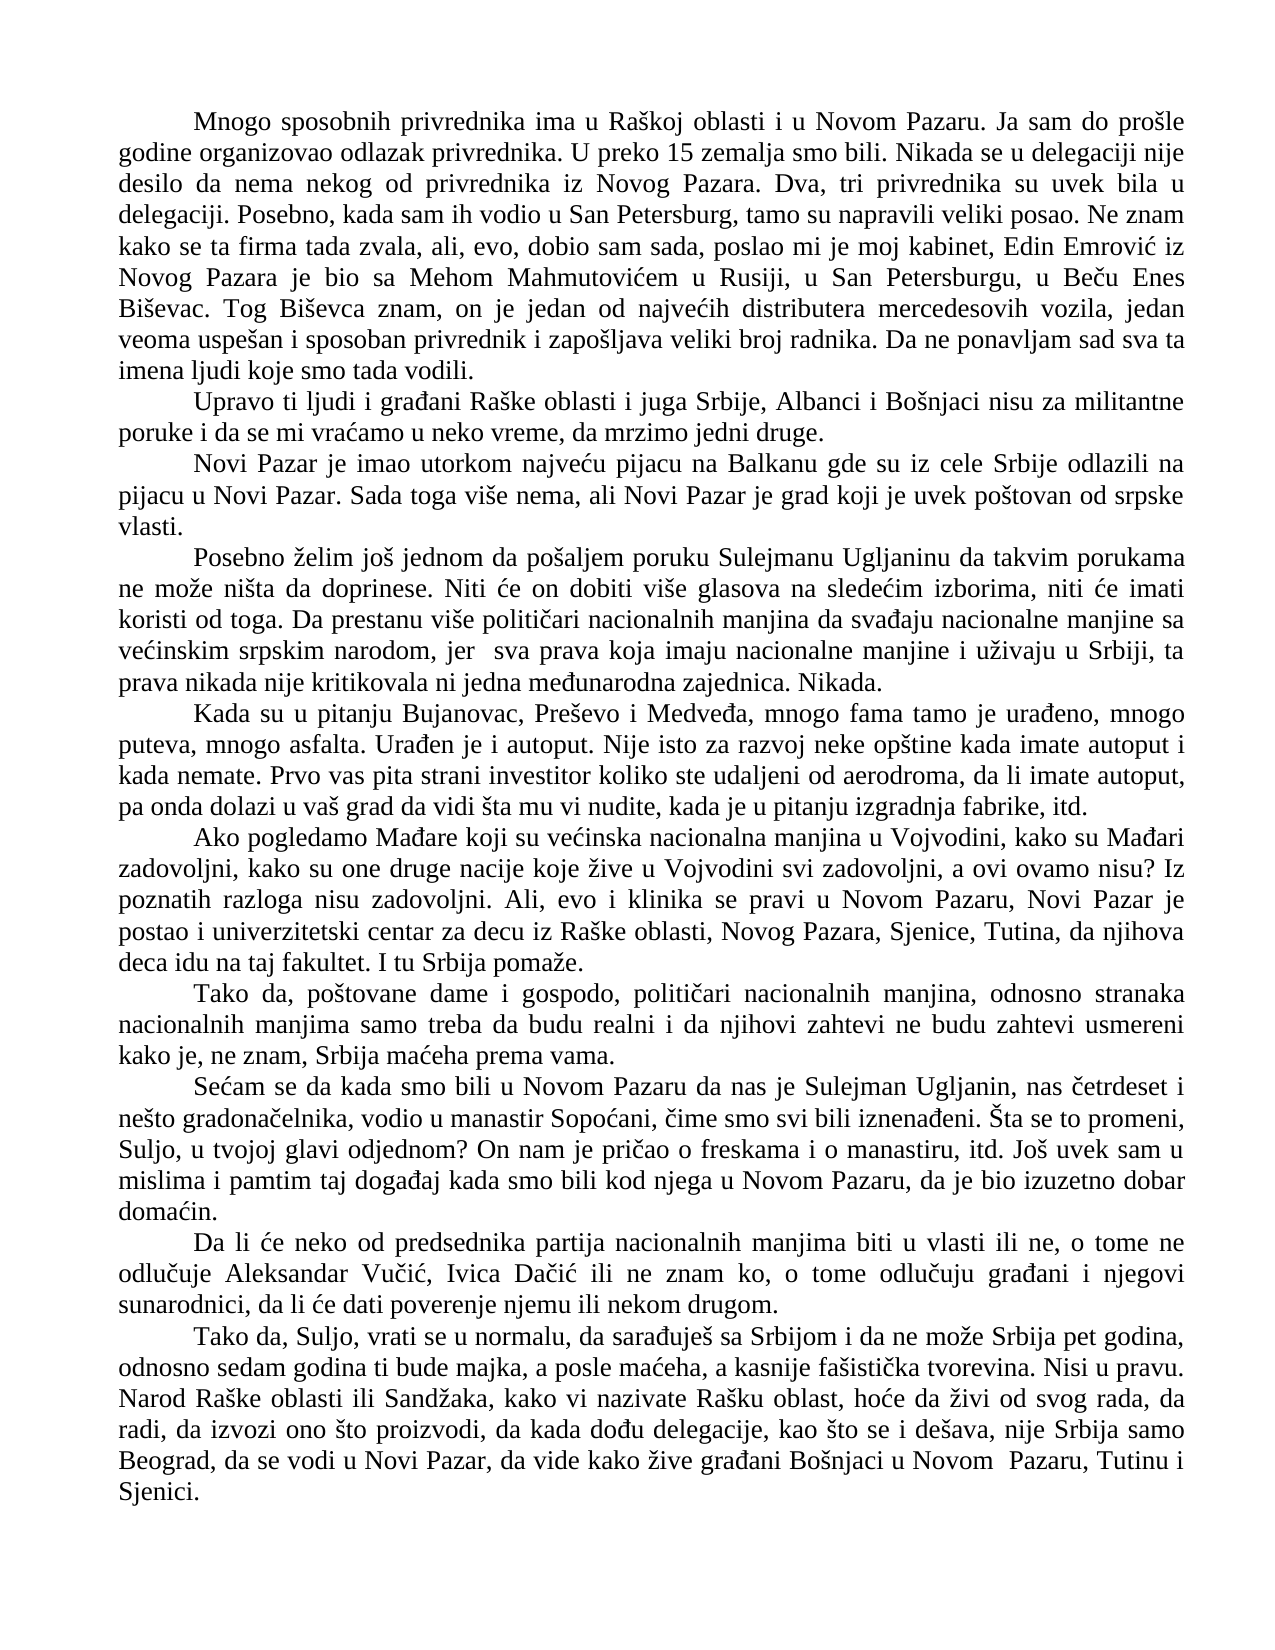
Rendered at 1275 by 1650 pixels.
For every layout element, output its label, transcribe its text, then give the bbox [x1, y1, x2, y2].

text Upravo ti ljudi i građani Raške oblasti i juga Srbije, Albanci i Bošnjaci nisu za militantne poruke i da se mi vraćamo u neko vreme, da mrzimo jedni druge. [118, 385, 1186, 448]
text Kada su u pitanju Bujanovac, Preševo i Medveđa, mnogo fama tamo je urađeno, mnogo puteva, mnogo asfalta. Urađen je i autoput. Nije isto za razvoj neke opštine kada imate autoput i kada nemate. Prvo vas pita strani investitor koliko ste udaljeni od aerodroma, da li imate autoput, pa onda dolazi u vaš grad da vidi šta mu vi nudite, kada je u pitanju izgradnja fabrike, itd. [118, 697, 1186, 821]
text Posebno želim još jednom da pošaljem poruku Sulejmanu Ugljaninu da takvim porukama ne može ništa da doprinese. Niti će on dobiti više glasova na sledećim izborima, niti će imati koristi od toga. Da prestanu više političari nacionalnih manjina da svađaju nacionalne manjine sa većinskim srpskim narodom, jer sva prava koja imaju nacionalne manjine i uživaju u Srbiji, ta prava nikada nije kritikovala ni jedna međunarodna zajednica. Nikada. [118, 541, 1186, 697]
text Tako da, poštovane dame i gospodo, političari nacionalnih manjina, odnosno stranaka nacionalnih manjima samo treba da budu realni i da njihovi zahtevi ne budu zahtevi usmereni kako je, ne znam, Srbija maćeha prema vama. [118, 977, 1186, 1071]
text Ako pogledamo Mađare koji su većinska nacionalna manjina u Vojvodini, kako su Mađari zadovoljni, kako su one druge nacije koje žive u Vojvodini svi zadovoljni, a ovi ovamo nisu? Iz poznatih razloga nisu zadovoljni. Ali, evo i klinika se pravi u Novom Pazaru, Novi Pazar je postao i univerzitetski centar za decu iz Raške oblasti, Novog Pazara, Sjenice, Tutina, da njihova deca idu na taj fakultet. I tu Srbija pomaže. [118, 821, 1186, 977]
text Sećam se da kada smo bili u Novom Pazaru da nas je Sulejman Ugljanin, nas četrdeset i nešto gradonačelnika, vodio u manastir Sopoćani, čime smo svi bili iznenađeni. Šta se to promeni, Suljo, u tvojoj glavi odjednom? On nam je pričao o freskama i o manastiru, itd. Još uvek sam u mislima i pamtim taj događaj kada smo bili kod njega u Novom Pazaru, da je bio izuzetno dobar domaćin. [118, 1071, 1186, 1226]
text Tako da, Suljo, vrati se u normalu, da sarađuješ sa Srbijom i da ne može Srbija pet godina, odnosno sedam godina ti bude majka, a posle maćeha, a kasnije fašistička tvorevina. Nisi u pravu. Narod Raške oblasti ili Sandžaka, kako vi nazivate Rašku oblast, hoće da živi od svog rada, da radi, da izvozi ono što proizvodi, da kada dođu delegacije, kao što se i dešava, nije Srbija samo Beograd, da se vodi u Novi Pazar, da vide kako žive građani Bošnjaci u Novom Pazaru, Tutinu i Sjenici. [118, 1320, 1186, 1507]
text Da li će neko od predsednika partija nacionalnih manjima biti u vlasti ili ne, o tome ne odlučuje Aleksandar Vučić, Ivica Dačić ili ne znam ko, o tome odlučuju građani i njegovi sunarodnici, da li će dati poverenje njemu ili nekom drugom. [118, 1226, 1186, 1320]
text Mnogo sposobnih privrednika ima u Raškoj oblasti i u Novom Pazaru. Ja sam do prošle godine organizovao odlazak privrednika. U preko 15 zemalja smo bili. Nikada se u delegaciji nije desilo da nema nekog od privrednika iz Novog Pazara. Dva, tri privrednika su uvek bila u delegaciji. Posebno, kada sam ih vodio u San Petersburg, tamo su napravili veliki posao. Ne znam kako se ta firma tada zvala, ali, evo, dobio sam sada, poslao mi je moj kabinet, Edin Emrović iz Novog Pazara je bio sa Mehom Mahmutovićem u Rusiji, u San Petersburgu, u Beču Enes Biševac. Tog Biševca znam, on je jedan od najvećih distributera mercedesovih vozila, jedan veoma uspešan i sposoban privrednik i zapošljava veliki broj radnika. Da ne ponavljam sad sva ta imena ljudi koje smo tada vodili. [118, 105, 1186, 385]
text Novi Pazar je imao utorkom najveću pijacu na Balkanu gde su iz cele Srbije odlazili na pijacu u Novi Pazar. Sada toga više nema, ali Novi Pazar je grad koji je uvek poštovan od srpske vlasti. [118, 448, 1186, 541]
